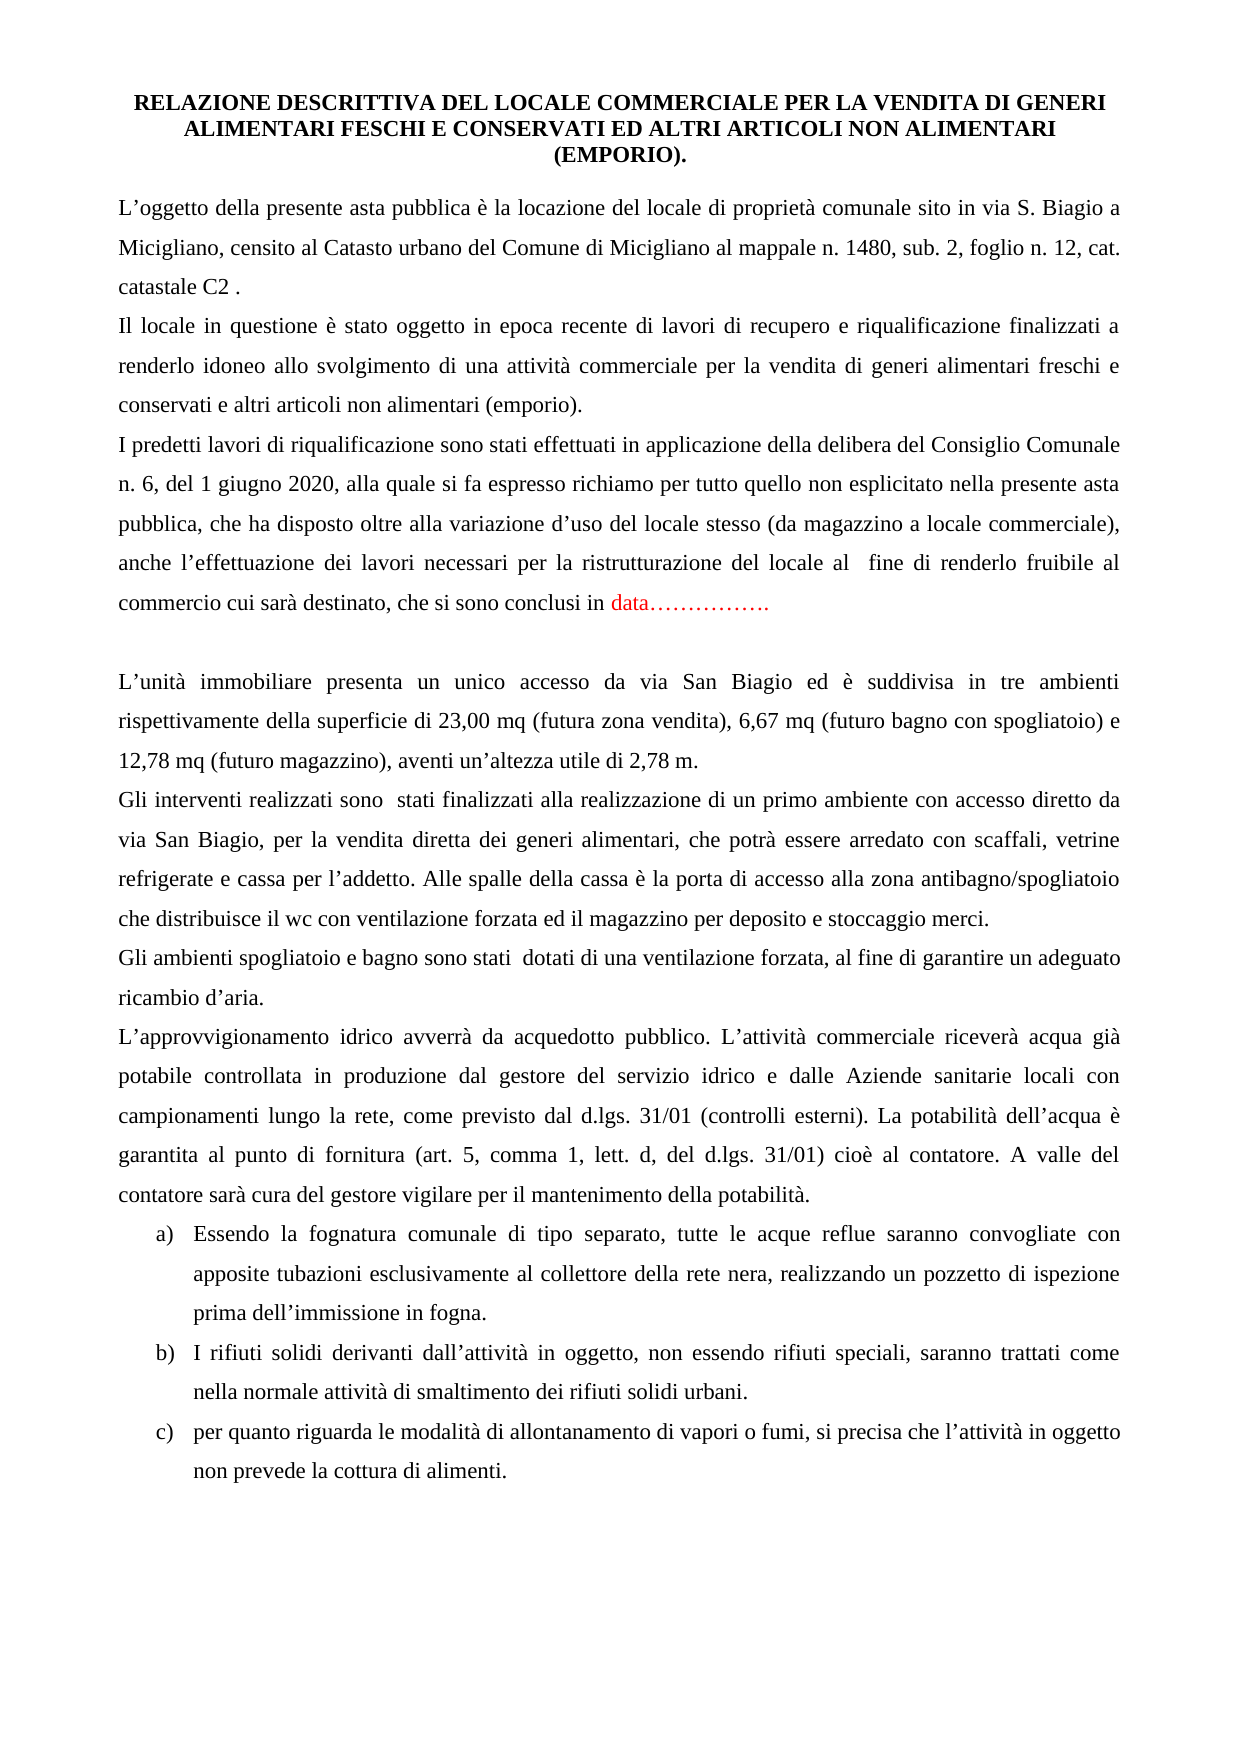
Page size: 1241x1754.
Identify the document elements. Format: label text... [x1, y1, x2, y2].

text L’unità immobiliare presenta un unico accesso da via San Biagio ed è suddivisa in tre ambienti rispettivamente della superficie di 23,00 mq (futura zona vendita), 6,67 mq (futuro bagno con spogliatoio) e 12,78 mq (futuro magazzino), aventi un’altezza utile di 2,78 m. [118, 668, 1122, 773]
text L’approvvigionamento idrico avverrà da acquedotto pubblico. L’attività commerciale riceverà acqua già potabile controllata in produzione dal gestore del servizio idrico e dalle Aziende sanitarie locali con campionamenti lungo la rete, come previsto dal d.lgs. 31/01 (controlli esterni). La potabilità dell’acqua è garantita al punto di fornitura (art. 5, comma 1, lett. d, del d.lgs. 31/01) cioè al contatore. A valle del contatore sarà cura del gestore vigilare per il mantenimento della potabilità. [118, 1023, 1122, 1207]
text Gli ambienti spogliatoio e bagno sono stati dotati di una ventilazione forzata, al fine di garantire un adeguato ricambio d’aria. [118, 944, 1122, 1010]
list Essendo la fognatura comunale di tipo separato, tutte le acque reflue saranno convogliate con apposite tubazioni esclusivamente al collettore della rete nera, realizzando un pozzetto di ispezione prima dell’immissione in fogna. [156, 1221, 1122, 1326]
text L’oggetto della presente asta pubblica è la locazione del locale di proprietà comunale sito in via S. Biagio a Micigliano, censito al Catasto urbano del Comune di Micigliano al mappale n. 1480, sub. 2, foglio n. 12, cat. catastale C2 . [118, 194, 1122, 299]
list I rifiuti solidi derivanti dall’attività in oggetto, non essendo rifiuti speciali, saranno trattati come nella normale attività di smaltimento dei rifiuti solidi urbani. [156, 1339, 1122, 1405]
text RELAZIONE DESCRITTIVA DEL LOCALE COMMERCIALE PER LA VENDITA DI GENERI ALIMENTARI FESCHI E CONSERVATI ED ALTRI ARTICOLI NON ALIMENTARI (EMPORIO). [118, 89, 1122, 168]
text Il locale in questione è stato oggetto in epoca recente di lavori di recupero e riqualificazione finalizzati a renderlo idoneo allo svolgimento di una attività commerciale per la vendita di generi alimentari freschi e conservati e altri articoli non alimentari (emporio). [118, 312, 1122, 418]
list per quanto riguarda le modalità di allontanamento di vapori o fumi, si precisa che l’attività in oggetto non prevede la cottura di alimenti. [156, 1418, 1122, 1484]
text I predetti lavori di riqualificazione sono stati effettuati in applicazione della delibera del Consiglio Comunale n. 6, del 1 giugno 2020, alla quale si fa espresso richiamo per tutto quello non esplicitato nella presente asta pubblica, che ha disposto oltre alla variazione d’uso del locale stesso (da magazzino a locale commerciale), anche l’effettuazione dei lavori necessari per la ristrutturazione del locale al fine di renderlo fruibile al commercio cui sarà destinato, che si sono conclusi in data……………. [118, 431, 1122, 615]
text Gli interventi realizzati sono stati finalizzati alla realizzazione di un primo ambiente con accesso diretto da via San Biagio, per la vendita diretta dei generi alimentari, che potrà essere arredato con scaffali, vetrine refrigerate e cassa per l’addetto. Alle spalle della cassa è la porta di accesso alla zona antibagno/spogliatoio che distribuisce il wc con ventilazione forzata ed il magazzino per deposito e stoccaggio merci. [118, 786, 1122, 931]
